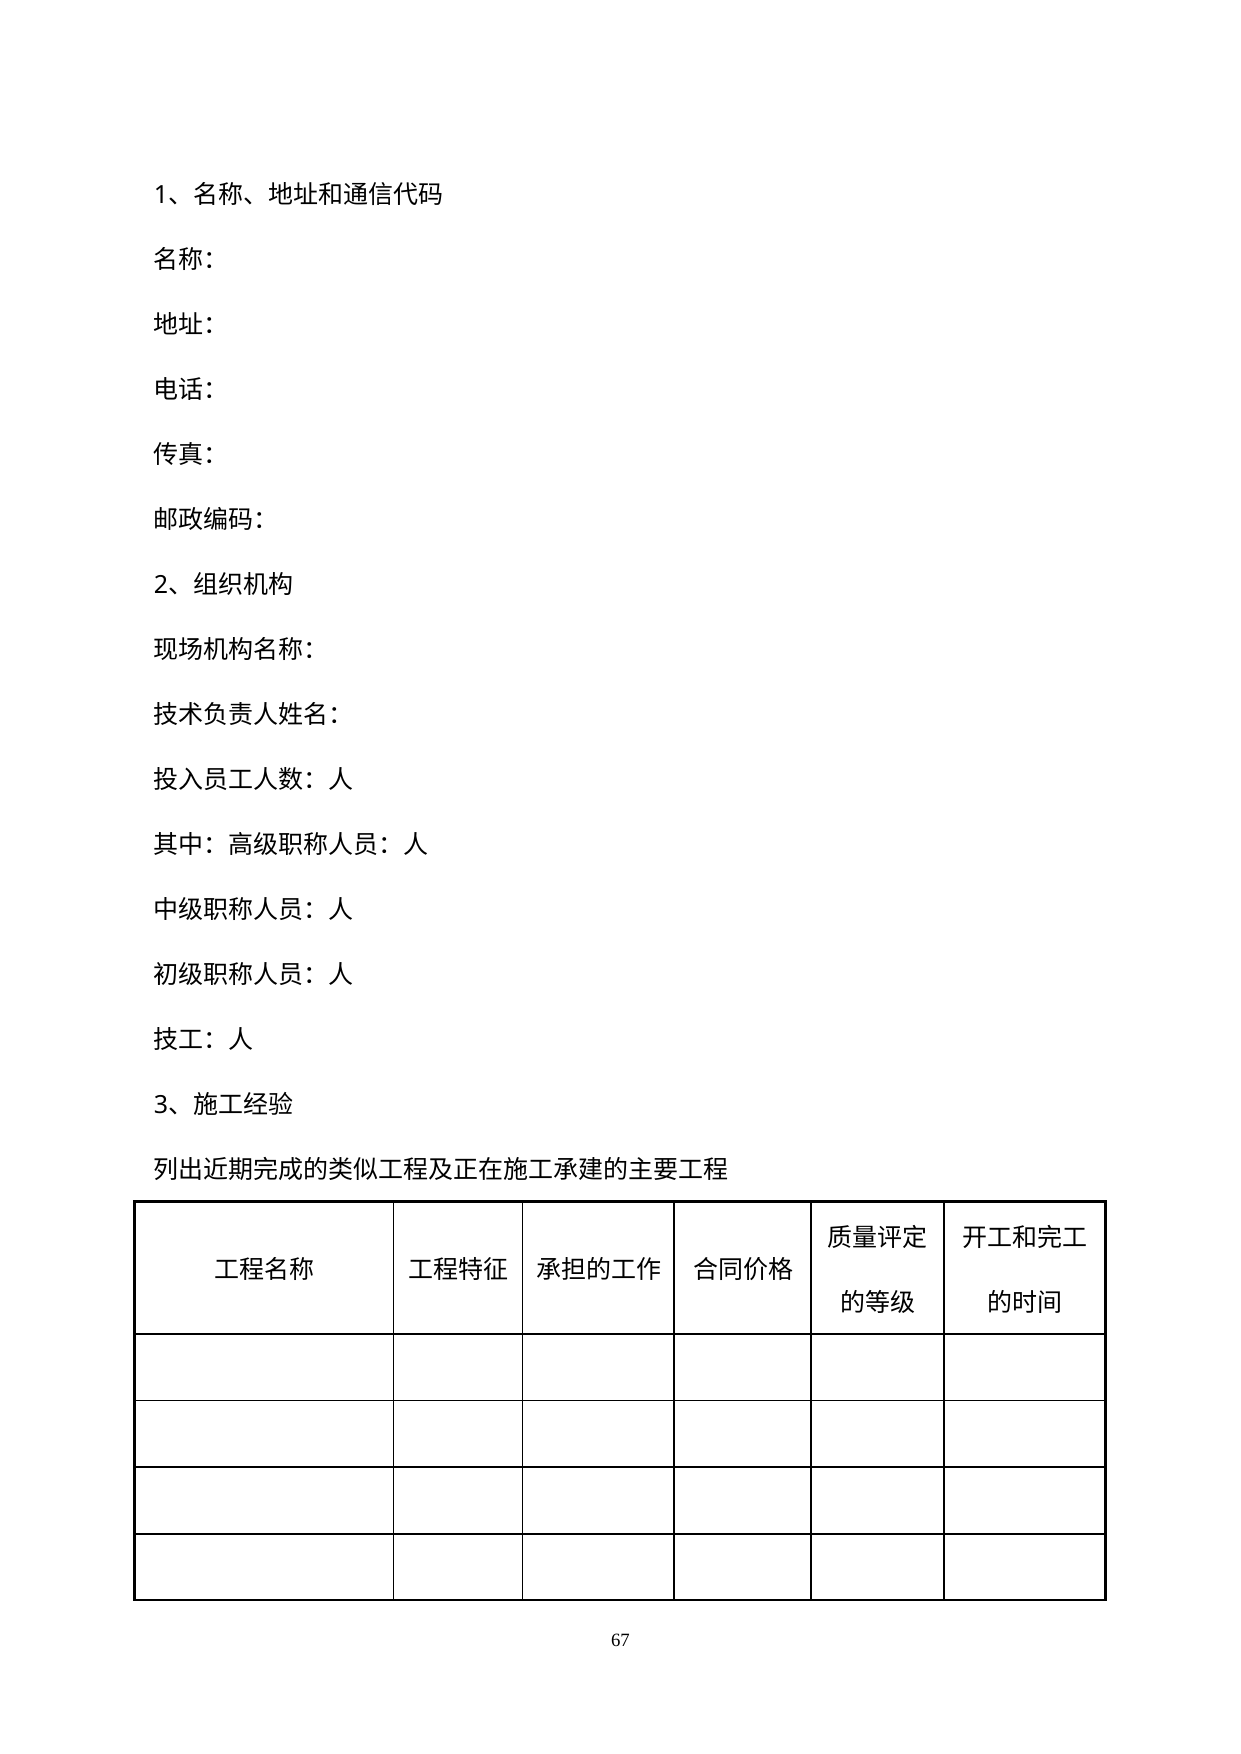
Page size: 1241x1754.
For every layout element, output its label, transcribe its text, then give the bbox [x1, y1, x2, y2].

text 传真： [153, 420, 1087, 485]
table_cell [523, 1401, 673, 1466]
table_header 开工和完工的时间 [945, 1203, 1104, 1333]
text 技工：人 [153, 1005, 1087, 1070]
table_cell [675, 1335, 810, 1400]
table_cell [523, 1468, 673, 1533]
text 邮政编码： [153, 485, 1087, 550]
text 名称： [153, 225, 1087, 290]
text 初级职称人员：人 [153, 940, 1087, 1005]
text 3、施工经验 [153, 1070, 1087, 1135]
table_cell [812, 1335, 943, 1400]
table_header 工程特征 [394, 1203, 522, 1333]
table_header 质量评定的等级 [812, 1203, 943, 1333]
table_cell [136, 1468, 393, 1533]
text 现场机构名称： [153, 615, 1087, 680]
table_cell [945, 1535, 1104, 1599]
table_cell [394, 1335, 522, 1400]
table_cell [812, 1468, 943, 1533]
text 其中：高级职称人员：人 [153, 810, 1087, 875]
table_cell [945, 1401, 1104, 1466]
text 地址： [153, 290, 1087, 355]
text 2、组织机构 [153, 550, 1087, 615]
table_cell [394, 1535, 522, 1599]
table_cell [945, 1335, 1104, 1400]
table_cell [136, 1535, 393, 1599]
table_cell [523, 1335, 673, 1400]
table_cell [136, 1401, 393, 1466]
text 投入员工人数：人 [153, 745, 1087, 810]
text 电话： [153, 355, 1087, 420]
text 1、名称、地址和通信代码 [153, 160, 1087, 225]
text 列出近期完成的类似工程及正在施工承建的主要工程 [153, 1135, 1087, 1200]
table_cell [136, 1335, 393, 1400]
table_cell [945, 1468, 1104, 1533]
text 技术负责人姓名： [153, 680, 1087, 745]
table_cell [812, 1401, 943, 1466]
table_cell [523, 1535, 673, 1599]
table_cell [812, 1535, 943, 1599]
table_header 工程名称 [136, 1203, 393, 1333]
table_cell [675, 1535, 810, 1599]
table_header 合同价格 [675, 1203, 810, 1333]
table_cell [675, 1468, 810, 1533]
table_cell [394, 1468, 522, 1533]
table_cell [394, 1401, 522, 1466]
table_header 承担的工作 [523, 1203, 673, 1333]
table_cell [675, 1401, 810, 1466]
text 中级职称人员：人 [153, 875, 1087, 940]
